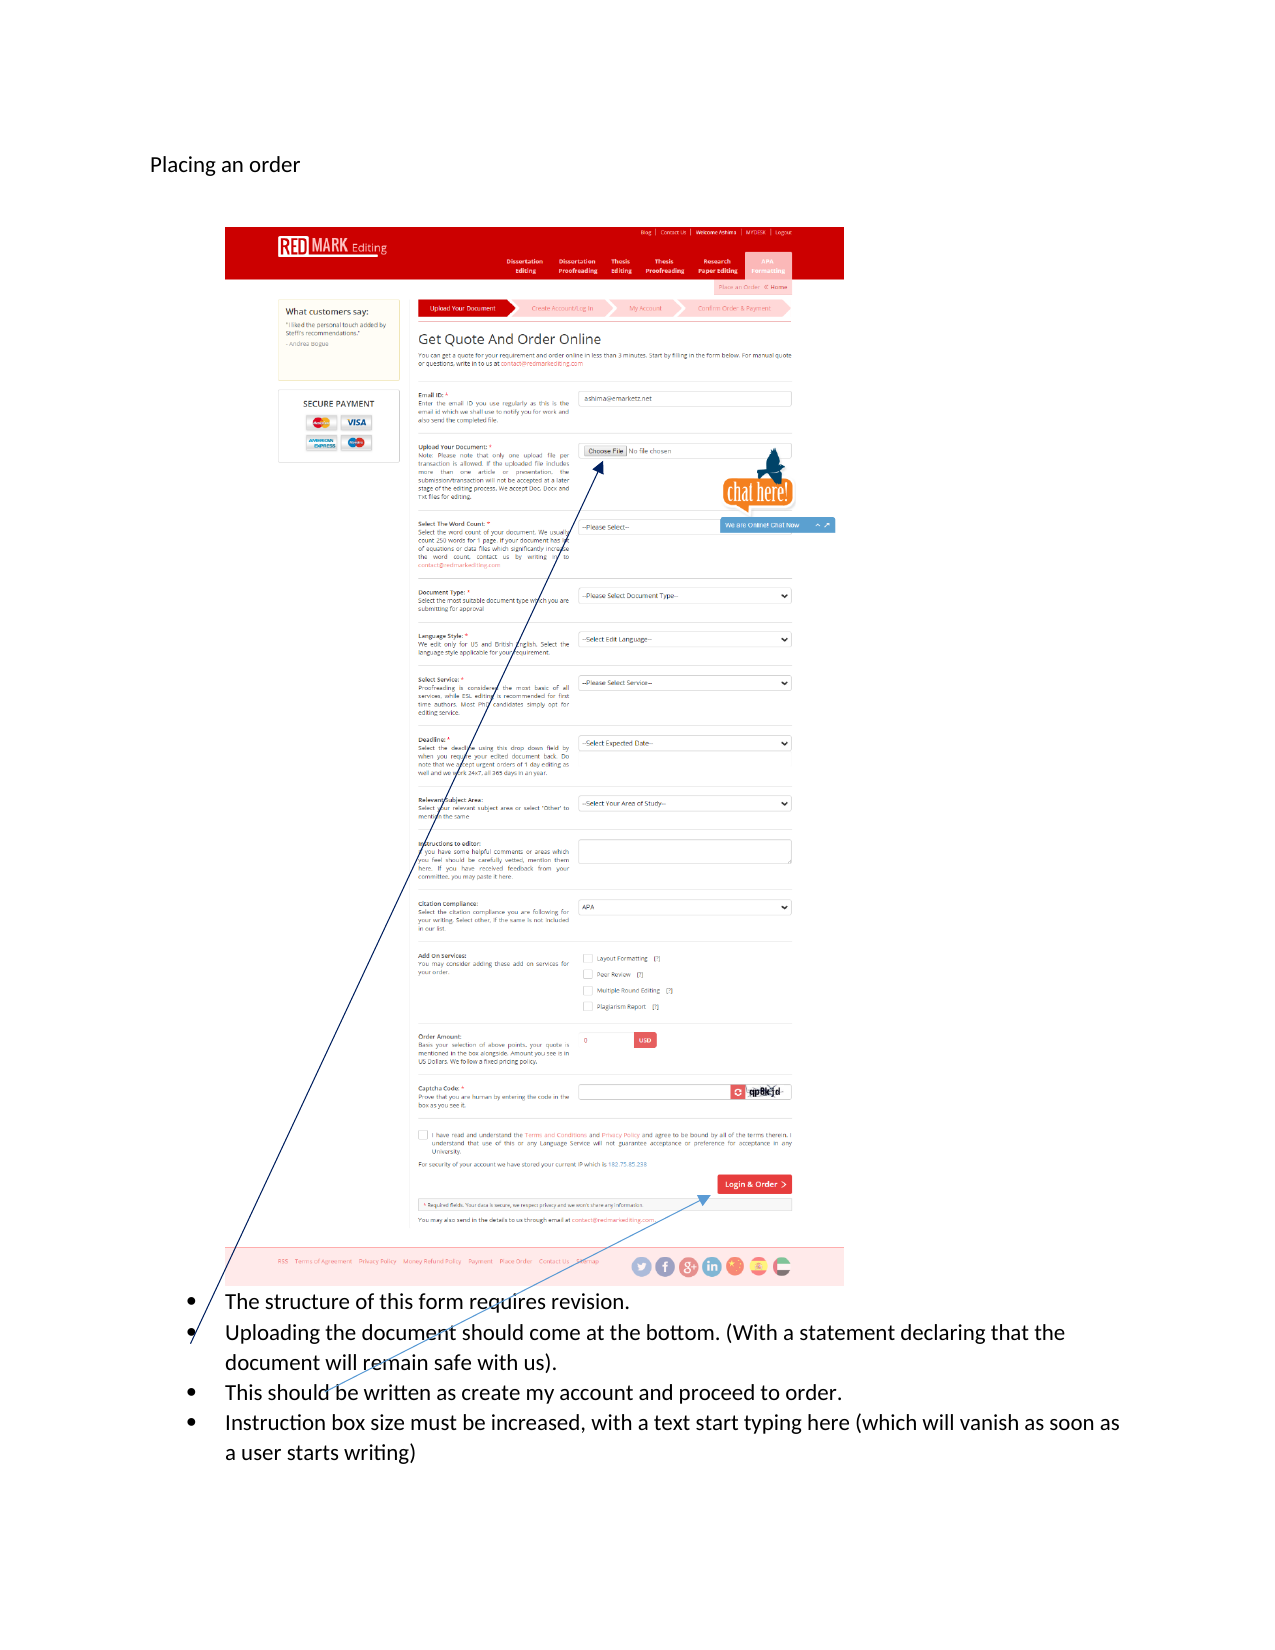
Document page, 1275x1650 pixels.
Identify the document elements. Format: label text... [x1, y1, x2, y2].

list Instruction box size must be increased, with a text start typing here (which will vanish as soon as a user starts writing) [187, 1408, 1125, 1467]
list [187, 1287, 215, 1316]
list This should be written as create my account and proceed to order. [187, 1378, 1125, 1406]
list Uploading the document should come at the bottom. (With a statement declaring that the document will remain safe with us). [187, 1318, 466, 1376]
picture [225, 227, 844, 1286]
list Uploading the document should come at the bottom. (With a statement declaring that the document will remain safe with us). [360, 1318, 1125, 1376]
list The structure of this form requires revision. [205, 1287, 527, 1316]
text Placing an order [150, 150, 1125, 178]
list The structure of this form requires revision. [477, 1287, 1125, 1316]
